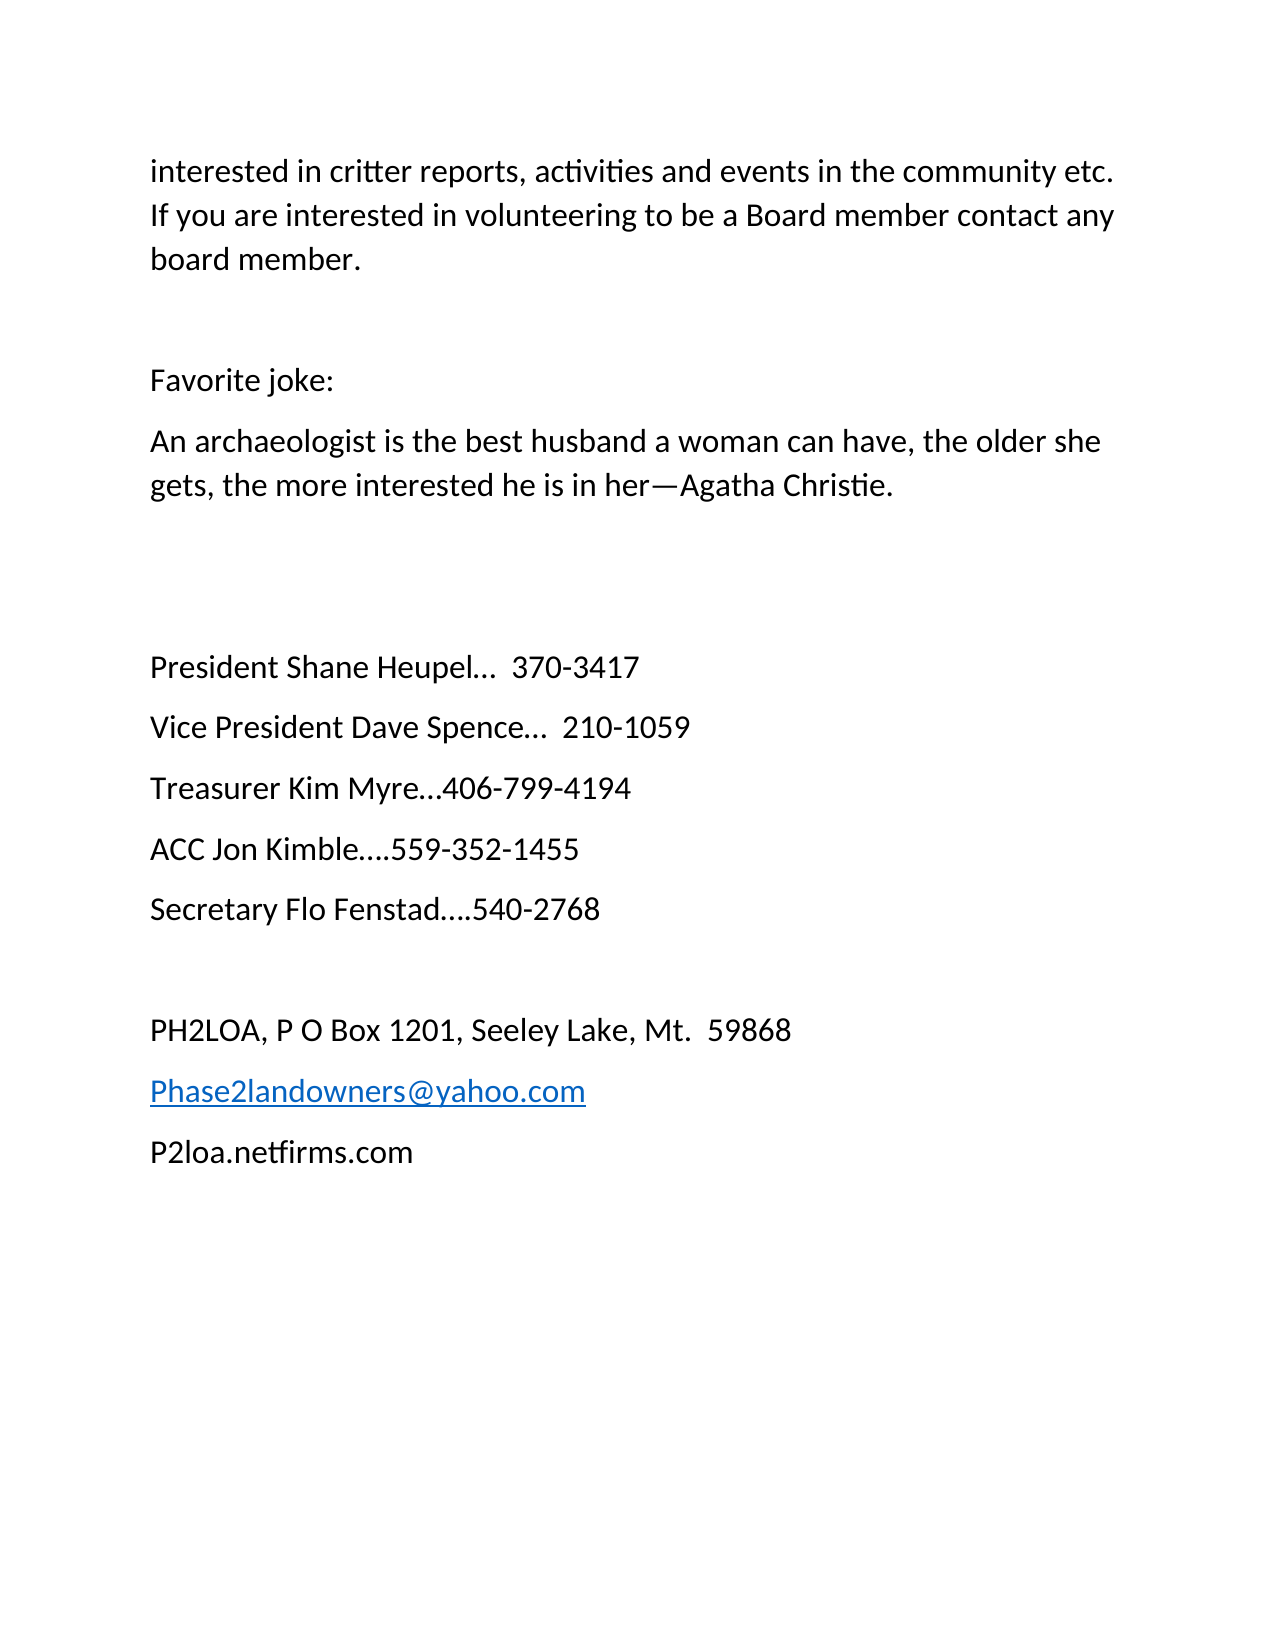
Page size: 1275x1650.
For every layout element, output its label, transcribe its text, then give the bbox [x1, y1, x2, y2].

text Favorite joke: [150, 359, 1125, 400]
text Treasurer Kim Myre…406-799-4194 [150, 767, 1125, 808]
text P2loa.netfirms.com [150, 1131, 1125, 1171]
text President Shane Heupel… 370-3417 [150, 646, 1125, 686]
text Vice President Dave Spence… 210-1059 [150, 706, 1125, 747]
text An archaeologist is the best husband a woman can have, the older she gets, the more interested he is in her—Agatha Christie. [150, 420, 1125, 504]
text ACC Jon Kimble….559-352-1455 [150, 827, 1125, 868]
text Secretary Flo Fenstad….540-2768 [150, 888, 1125, 929]
text Phase2landowners@yahoo.com [150, 1070, 1125, 1111]
text PH2LOA, P O Box 1201, Seeley Lake, Mt. 59868 [150, 1009, 1125, 1050]
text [150, 150, 1125, 279]
